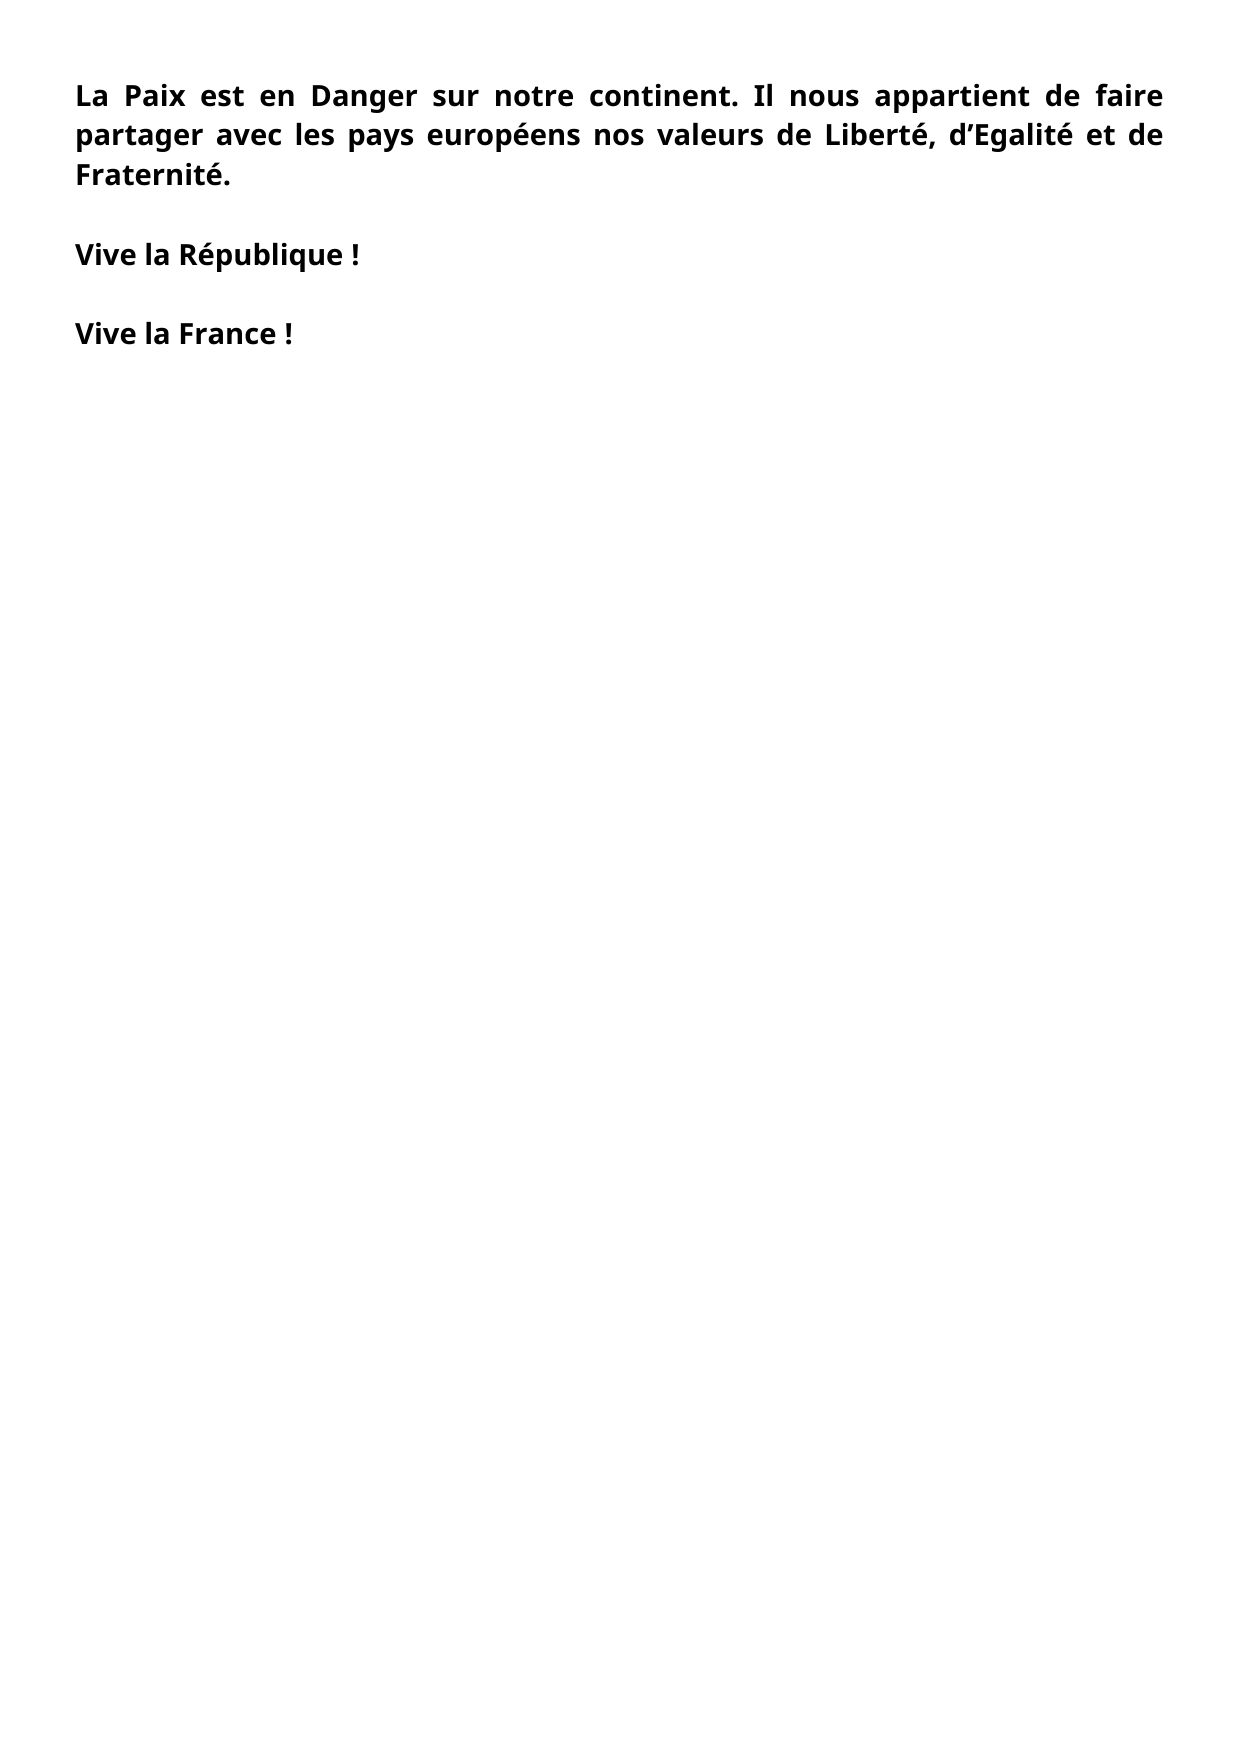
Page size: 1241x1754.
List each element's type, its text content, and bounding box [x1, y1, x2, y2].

text La Paix est en Danger sur notre continent. Il nous appartient de faire partager avec les pays européens nos valeurs de Liberté, d’Egalité et de Fraternité. [75, 75, 1165, 194]
text Vive la République ! [75, 234, 1165, 273]
text Vive la France ! [75, 313, 1165, 353]
